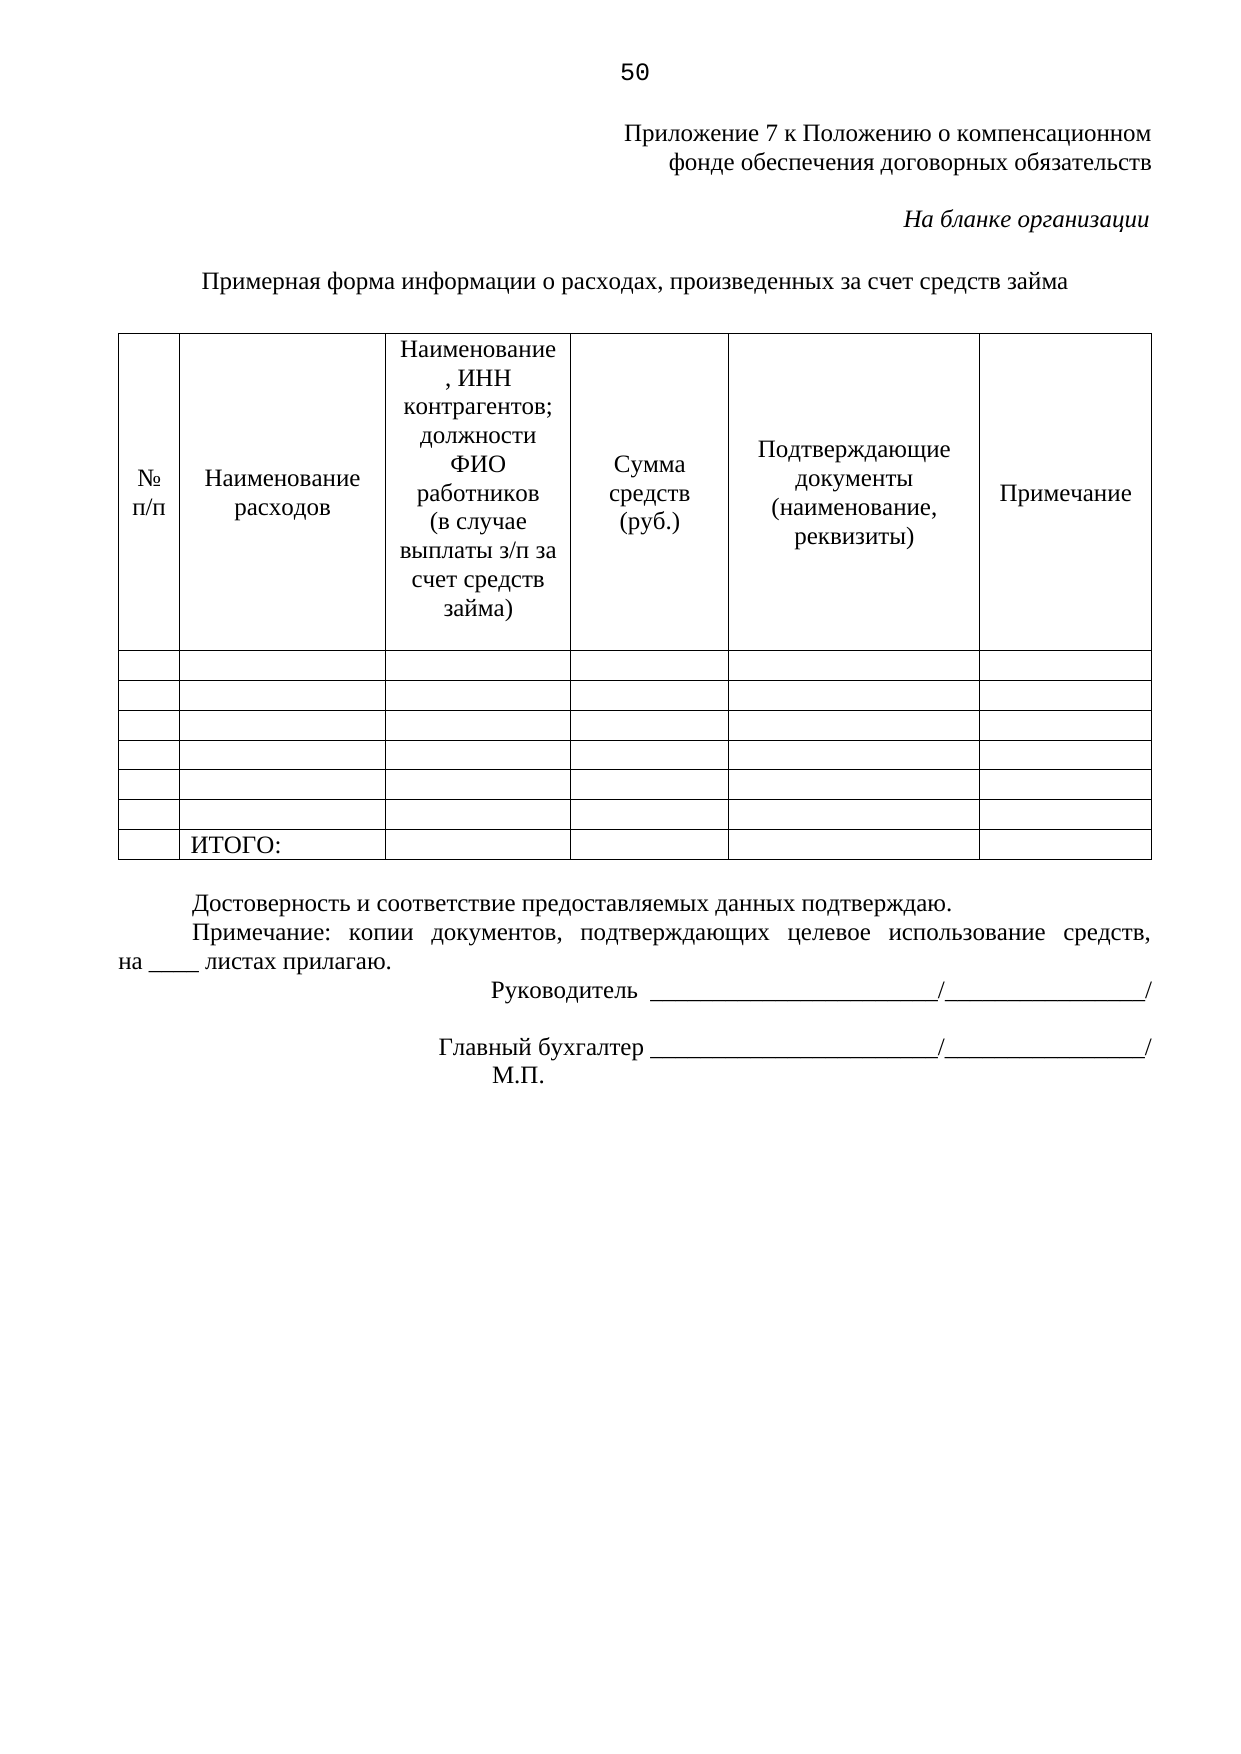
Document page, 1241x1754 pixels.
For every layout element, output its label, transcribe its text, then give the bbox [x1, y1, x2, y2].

table_cell [119, 681, 179, 710]
table_cell [571, 770, 728, 799]
table_cell ИТОГО: [180, 830, 385, 859]
subtitle Примерная форма информации о расходах, произведенных за счет средств займа [118, 266, 1152, 295]
table_header Примечание [980, 334, 1151, 650]
table_cell [729, 711, 979, 739]
table_cell [729, 800, 979, 829]
table_cell [386, 800, 570, 829]
table_cell [119, 770, 179, 799]
text Главный бухгалтер _______________________/________________/ [118, 1032, 1152, 1061]
table_cell [180, 651, 385, 680]
table_cell [119, 741, 179, 769]
table_cell [119, 651, 179, 680]
table_cell [729, 770, 979, 799]
table_cell [180, 741, 385, 769]
table_cell [386, 741, 570, 769]
table_cell [571, 651, 728, 680]
text Примечание: копии документов, подтверждающих целевое использование средств, на ____ листах прилагаю. [118, 917, 1152, 975]
table_cell [571, 681, 728, 710]
table_cell [386, 830, 570, 859]
text На бланке организации [118, 204, 1152, 233]
text Приложение 7 к Положению о компенсационном [118, 118, 1152, 147]
table_header Наименование, ИНН контрагентов; должности ФИО работников (в случае выплаты з/п за счет средств займа) [386, 334, 570, 650]
table_cell [180, 770, 385, 799]
table_cell [386, 770, 570, 799]
text Достоверность и соответствие предоставляемых данных подтверждаю. [118, 888, 1152, 917]
table_cell [980, 770, 1151, 799]
table_cell [980, 830, 1151, 859]
table_cell [119, 830, 179, 859]
table_cell [119, 800, 179, 829]
table_cell [386, 681, 570, 710]
table_cell [180, 800, 385, 829]
table_cell [571, 711, 728, 739]
table_cell [386, 651, 570, 680]
table_cell [571, 741, 728, 769]
table_cell [980, 681, 1151, 710]
table_cell [180, 711, 385, 739]
table_cell [980, 741, 1151, 769]
text Руководитель _______________________/________________/ [118, 975, 1152, 1003]
table_cell [729, 830, 979, 859]
table_cell [980, 651, 1151, 680]
table_header № п/п [119, 334, 179, 650]
table_header Сумма средств (руб.) [571, 334, 728, 650]
table_cell [729, 651, 979, 680]
table_cell [571, 800, 728, 829]
table_header Наименование расходов [180, 334, 385, 650]
table_cell [729, 681, 979, 710]
table_cell [180, 681, 385, 710]
table_cell [571, 830, 728, 859]
table_header Подтверждающие документы (наименование, реквизиты) [729, 334, 979, 650]
table_cell [386, 711, 570, 739]
table_cell [980, 800, 1151, 829]
table_cell [980, 711, 1151, 739]
table_cell [729, 741, 979, 769]
text М.П. [118, 1061, 1152, 1089]
text фонде обеспечения договорных обязательств [118, 147, 1152, 176]
table_cell [119, 711, 179, 739]
